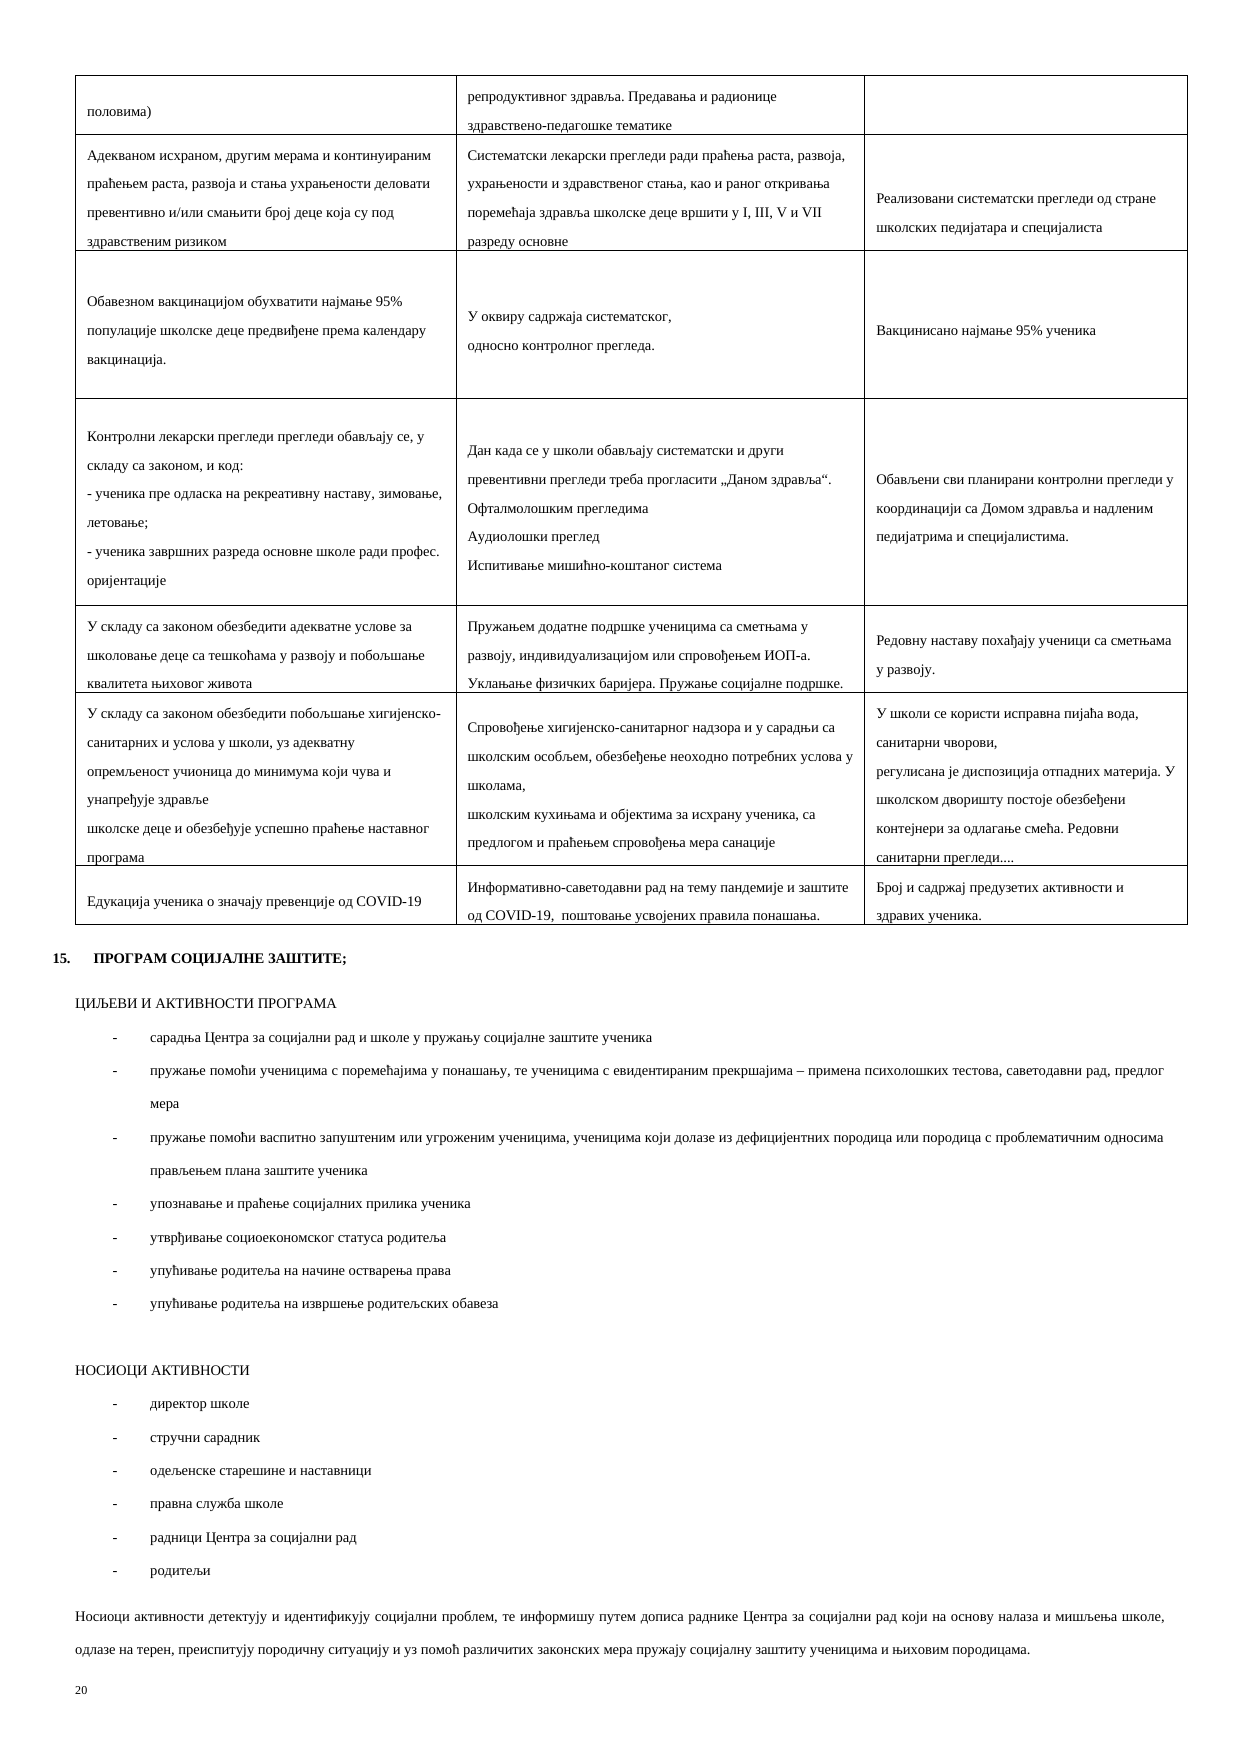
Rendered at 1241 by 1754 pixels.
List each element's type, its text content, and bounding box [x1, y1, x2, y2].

table_cell Број и садржај предузетих активности и здравих ученика. [865, 866, 1187, 924]
table_cell Спровођење хигијенско-санитарног надзора и у сарадњи са школским особљем, обезбеђење неоходно потребних услова у школама, школским кухињама и објектима за исхрану ученика, са предлогом и праћењем спровођења мера санације [457, 693, 864, 865]
list упућивање родитеља на извршење родитељских обавеза [112, 1279, 1165, 1312]
table_cell У школи се користи исправна пијаћа вода, санитарни чворови, регулисана је диспозиција отпадних материја. У школском дворишту постоје обезбеђени контејнери за одлагање смећа. Редовни санитарни прегледи.... [865, 693, 1187, 865]
table_cell Обављени сви планирани контролни прегледи у координацији са Домом здравља и надленим педијатрима и специјалистима. [865, 399, 1187, 604]
list утврђивање социоекономског статуса родитеља [112, 1212, 1165, 1245]
list пружање помоћи васпитно запуштеним или угроженим ученицима, ученицима који долазе из дефицијентних породица или породица с проблематичним односима прављењем плана заштите ученика [112, 1112, 1165, 1179]
table_cell У оквиру садржаја систематског, односно контролног прегледа. [457, 251, 864, 398]
list упућивање родитеља на начине остварења права [112, 1245, 1165, 1279]
list стручни сарадник [112, 1412, 1165, 1445]
table_cell У складу са законом обезбедити адекватне услове за школовање деце са тешкоћама у развоју и побољшање квалитета њиховог живота [76, 606, 456, 692]
list пружање помоћи ученицима с поремећајима у понашању, те ученицима с евидентираним прекршајима – примена психолошких тестова, саветодавни рад, предлог мера [112, 1045, 1165, 1112]
table_cell Систематски лекарски прегледи ради праћења раста, развоја, ухрањености и здравственог стања, као и раног откривања поремећаја здравља школске деце вршити у I, III, V и VII разреду основне [457, 135, 864, 249]
text Носиоци активности детектују и идентификују социјални проблем, те информишу путем дописа раднике Центра за социјални рад који на основу налаза и мишљења школе, одлазе на терен, преиспитују породичну ситуацију и уз помоћ различитих законских мера пружају социјалну заштиту ученицима и њиховим породицама. [75, 1591, 1165, 1658]
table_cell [457, 76, 864, 133]
list сарадња Центра за социјални рад и школе у пружању социјалне заштите ученика [112, 1012, 1165, 1045]
table_cell Вакцинисано најмање 95% ученика [865, 251, 1187, 398]
table_cell Редовну наставу похађају ученици са сметњама у развоју. [865, 606, 1187, 692]
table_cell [76, 76, 456, 133]
list родитељи [112, 1545, 1165, 1579]
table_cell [865, 76, 1187, 133]
list програм социјалне заштите; [52, 937, 1165, 966]
table_cell Пружањем додатне подршке ученицима са сметњама у развоју, индивидуализацијом или спровођењем ИОП-а. Уклањање физичких баријера. Пружање социјалне подршке. [457, 606, 864, 692]
table_cell Дан када се у школи обављају систематски и други превентивни прегледи треба прогласити „Даном здравља“. Офталмолошким прегледима Аудиолошки преглед Испитивање мишићно-коштаног система [457, 399, 864, 604]
text ЦИЉЕВИ И АКТИВНОСТИ ПРОГРАМА [75, 979, 1165, 1012]
list упознавање и праћење социјалних прилика ученика [112, 1179, 1165, 1212]
table_cell Контролни лекарски прегледи прегледи обављају се, у складу са законом, и код: - ученика пре одласка на рекреативну наставу, зимовање, летовање; - ученика завршних разреда основне школе ради профес. оријентације [76, 399, 456, 604]
table_cell Обавезном вакцинацијом обухватити најмање 95% популације школске деце предвиђене према календару вакцинација. [76, 251, 456, 398]
text НОСИОЦИ АКТИВНОСТИ [75, 1345, 1165, 1379]
table_cell У складу са законом обезбедити побољшање хигијенско-санитарних и услова у школи, уз адекватну опремљеност учионица до минимума који чува и унапређује здравље школске деце и обезбеђује успешно праћење наставног програма [76, 693, 456, 865]
list директор школе [112, 1379, 1165, 1412]
list одељенске старешине и наставници [112, 1445, 1165, 1479]
list радници Центра за социјални рад [112, 1512, 1165, 1545]
table_cell Адекваном исхраном, другим мерама и континуираним праћењем раста, развоја и стања ухрањености деловати превентивно и/или смањити број деце која су под здравственим ризиком [76, 135, 456, 249]
list правна служба школе [112, 1479, 1165, 1512]
table_cell Едукација ученика о значају превенције од COVID-19 [76, 866, 456, 924]
table_cell Информативно-саветодавни рад на тему пандемије и заштите од COVID-19, поштовање усвојених правила понашања. [457, 866, 864, 924]
table_cell Реализовани систематски прегледи од стране школских педијатара и специјалиста [865, 135, 1187, 249]
